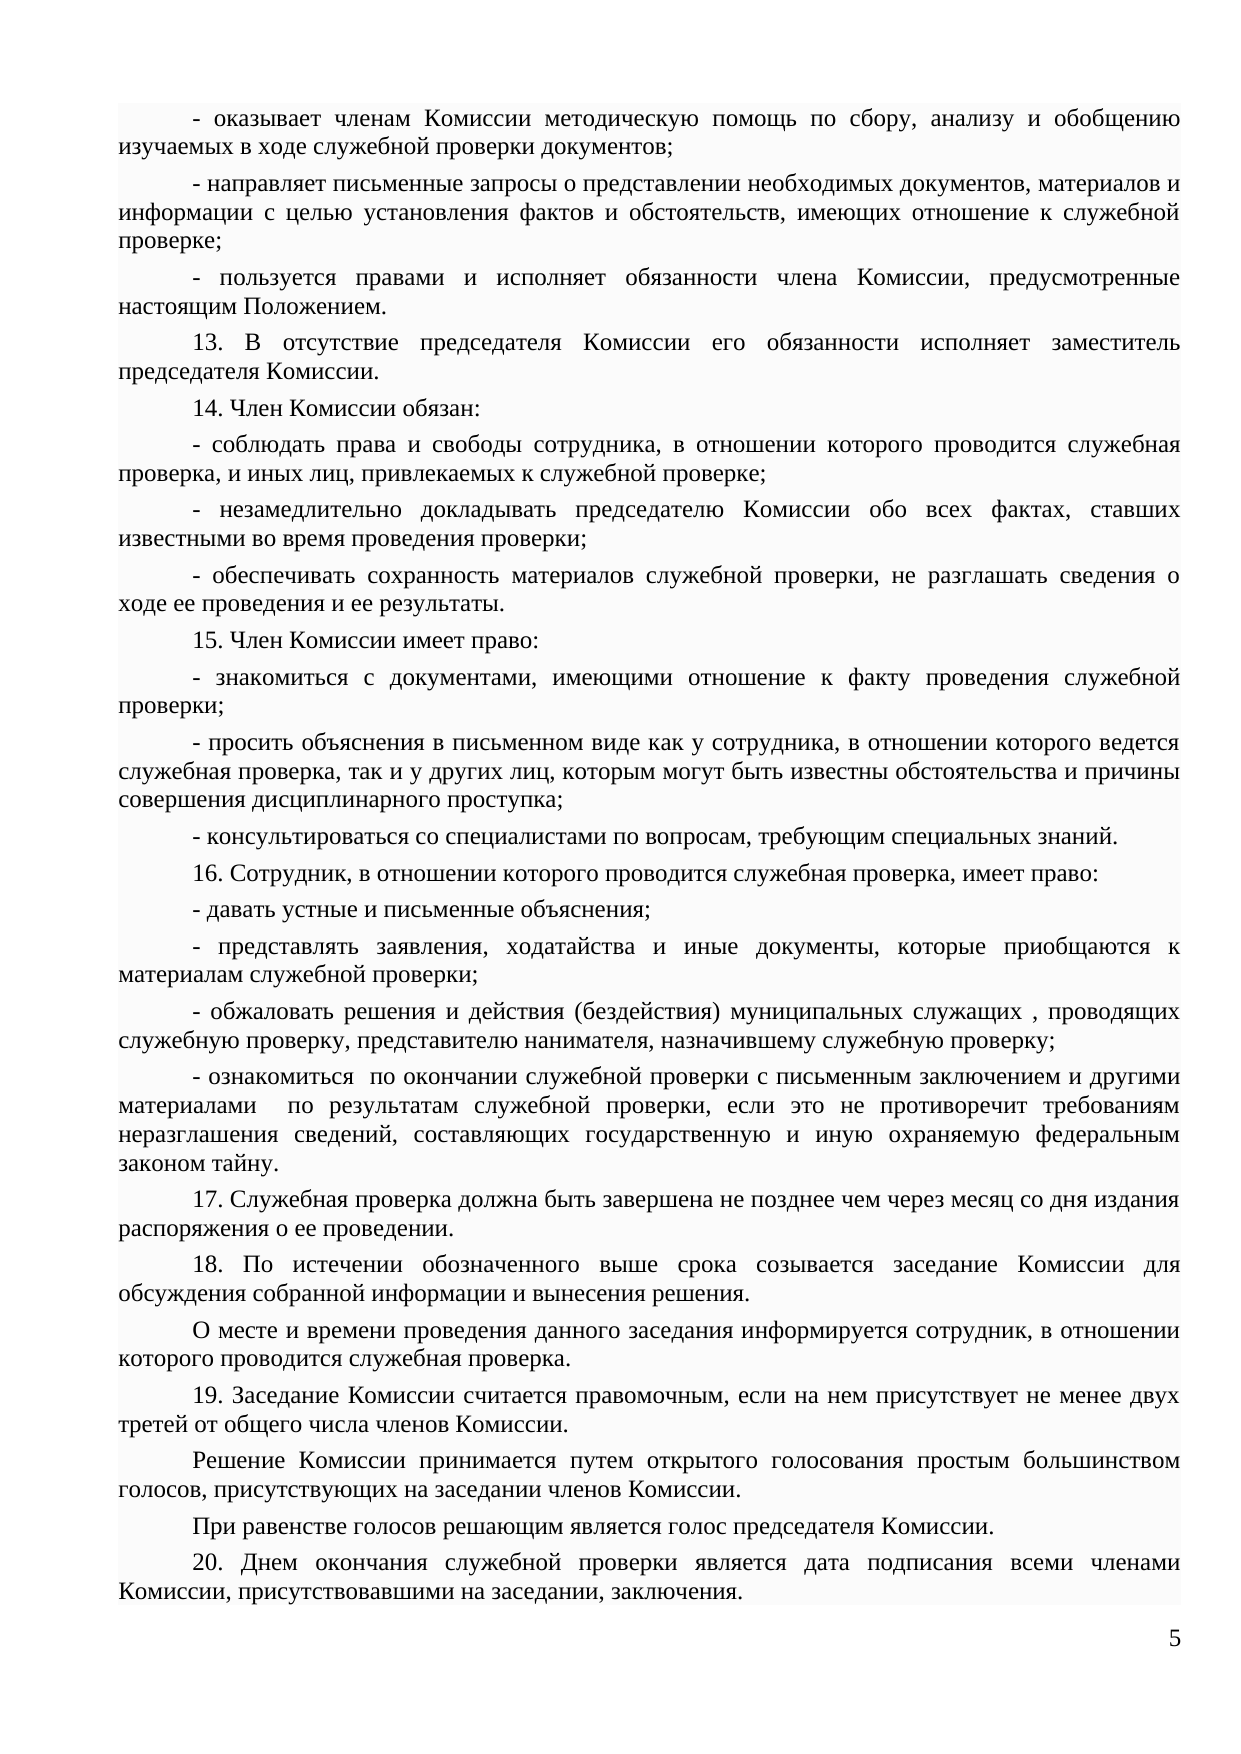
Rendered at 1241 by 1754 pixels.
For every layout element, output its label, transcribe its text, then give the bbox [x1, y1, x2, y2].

text 18. По истечении обозначенного выше срока созывается заседание Комиссии для обсуждения собранной информации и вынесения решения. [118, 1249, 1181, 1307]
text 17. Служебная проверка должна быть завершена не позднее чем через месяц со дня издания распоряжения о ее проведении. [118, 1184, 1181, 1242]
text 19. Заседание Комиссии считается правомочным, если на нем присутствует не менее двух третей от общего числа членов Комиссии. [118, 1380, 1181, 1438]
text - незамедлительно докладывать председателю Комиссии обо всех фактах, ставших известными во время проведения проверки; [118, 494, 1181, 552]
text - направляет письменные запросы о представлении необходимых документов, материалов и информации с целью установления фактов и обстоятельств, имеющих отношение к служебной проверке; [118, 168, 1181, 254]
text О месте и времени проведения данного заседания информируется сотрудник, в отношении которого проводится служебная проверка. [118, 1315, 1181, 1372]
text 15. Член Комиссии имеет право: [118, 625, 1181, 654]
text - обеспечивать сохранность материалов служебной проверки, не разглашать сведения о ходе ее проведения и ее результаты. [118, 560, 1181, 617]
text - знакомиться с документами, имеющими отношение к факту проведения служебной проверки; [118, 662, 1181, 719]
text 16. Сотрудник, в отношении которого проводится служебная проверка, имеет право: [118, 858, 1181, 886]
text 14. Член Комиссии обязан: [118, 393, 1181, 421]
text 13. В отсутствие председателя Комиссии его обязанности исполняет заместитель председателя Комиссии. [118, 327, 1181, 385]
text Решение Комиссии принимается путем открытого голосования простым большинством голосов, присутствующих на заседании членов Комиссии. [118, 1445, 1181, 1503]
text При равенстве голосов решающим является голос председателя Комиссии. [118, 1511, 1181, 1539]
text - пользуется правами и исполняет обязанности члена Комиссии, предусмотренные настоящим Положением. [118, 262, 1181, 319]
text - представлять заявления, ходатайства и иные документы, которые приобщаются к материалам служебной проверки; [118, 931, 1181, 988]
text - обжаловать решения и действия (бездействия) муниципальных служащих , проводящих служебную проверку, представителю нанимателя, назначившему служебную проверку; [118, 996, 1181, 1053]
text - ознакомиться по окончании служебной проверки с письменным заключением и другими материалами по результатам служебной проверки, если это не противоречит требованиям неразглашения сведений, составляющих государственную и иную охраняемую федеральным законом тайну. [118, 1061, 1181, 1176]
text - просить объяснения в письменном виде как у сотрудника, в отношении которого ведется служебная проверка, так и у других лиц, которым могут быть известны обстоятельства и причины совершения дисциплинарного проступка; [118, 727, 1181, 813]
text - соблюдать права и свободы сотрудника, в отношении которого проводится служебная проверка, и иных лиц, привлекаемых к служебной проверке; [118, 429, 1181, 487]
text - консультироваться со специалистами по вопросам, требующим специальных знаний. [118, 821, 1181, 850]
text 20. Днем окончания служебной проверки является дата подписания всеми членами Комиссии, присутствовавшими на заседании, заключения. [118, 1547, 1181, 1605]
text - оказывает членам Комиссии методическую помощь по сбору, анализу и обобщению изучаемых в ходе служебной проверки документов; [118, 103, 1181, 160]
text - давать устные и письменные объяснения; [118, 894, 1181, 923]
